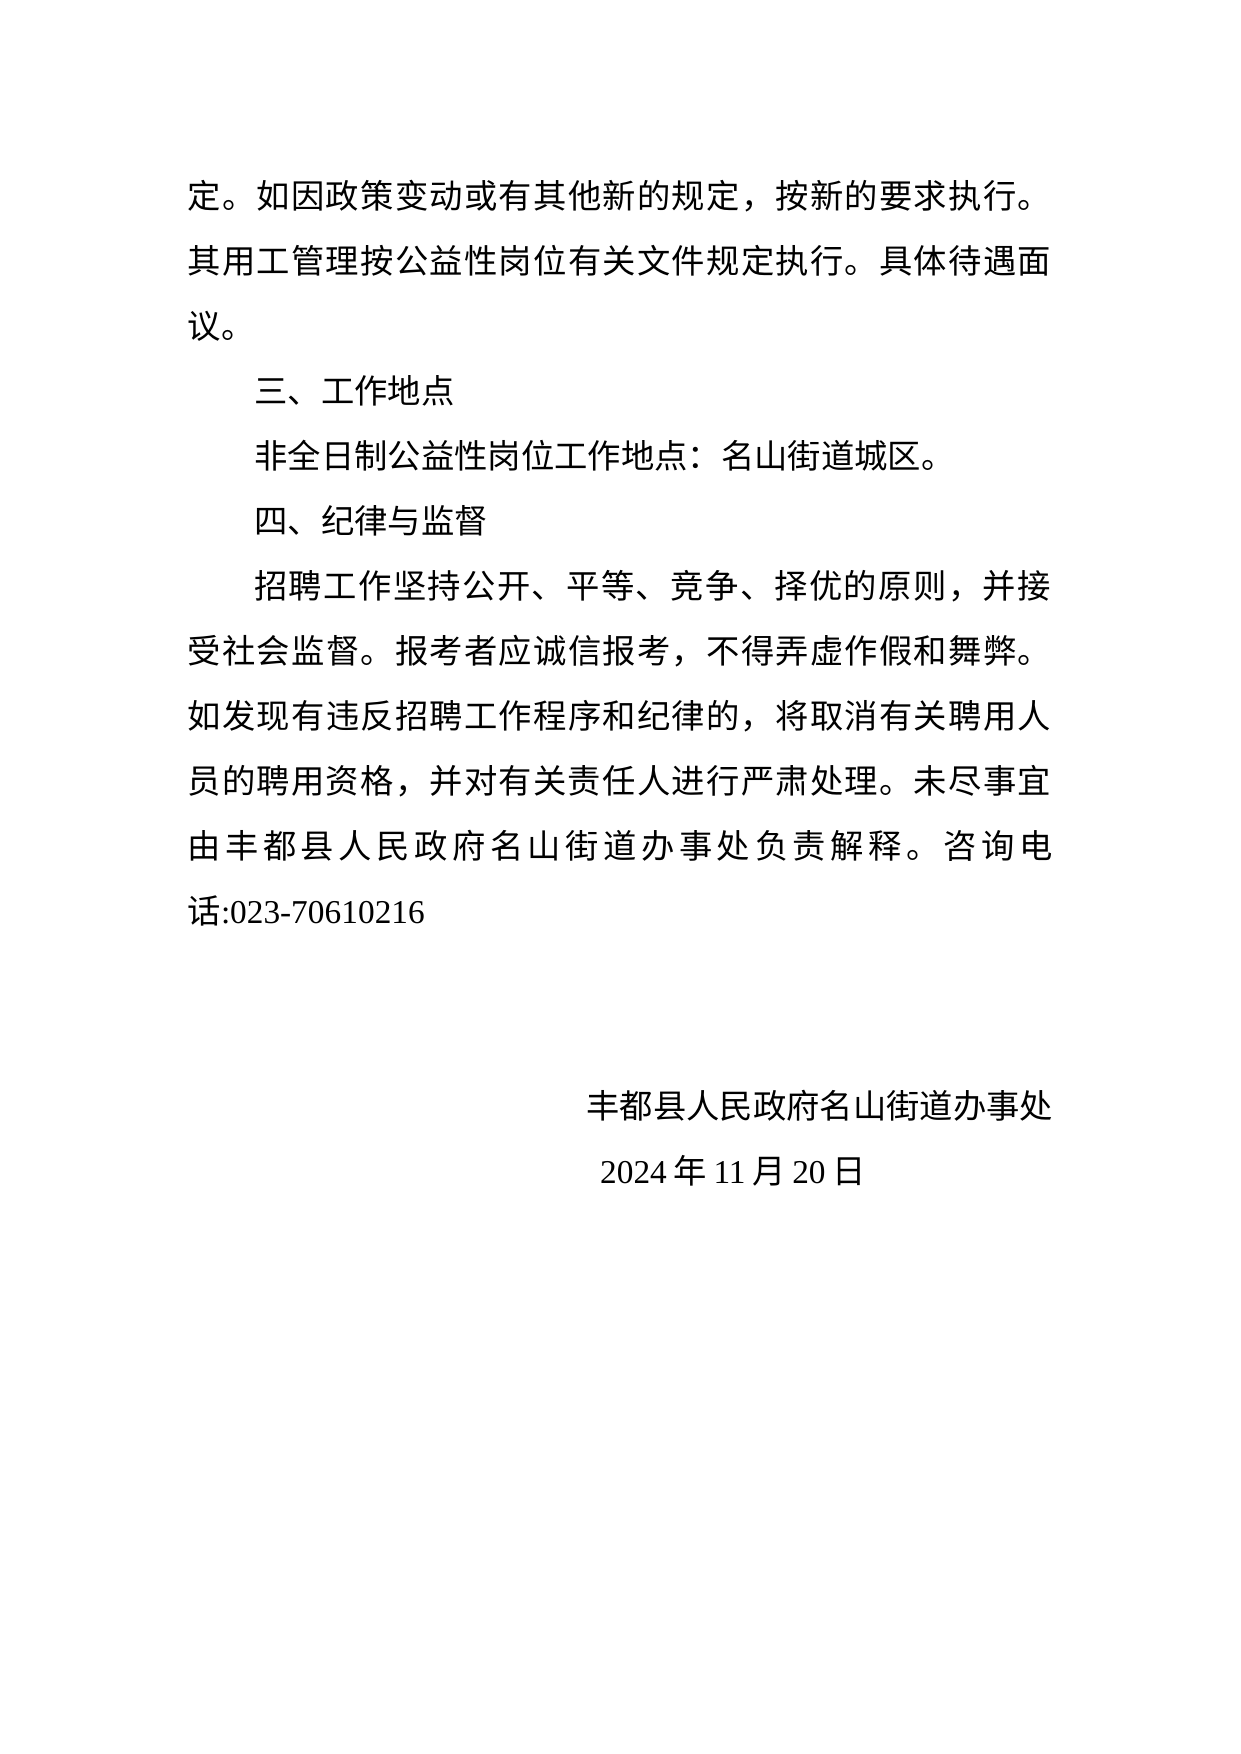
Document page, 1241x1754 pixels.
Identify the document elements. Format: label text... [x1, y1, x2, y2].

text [187, 162, 1053, 357]
text 2024年11月20日 [187, 1137, 1053, 1202]
text 招聘工作坚持公开、平等、竞争、择优的原则，并接受社会监督。报考者应诚信报考，不得弄虚作假和舞弊。如发现有违反招聘工作程序和纪律的，将取消有关聘用人员的聘用资格，并对有关责任人进行严肃处理。未尽事宜由丰都县人民政府名山街道办事处负责解释。咨询电话:023-70610216 [187, 552, 1053, 942]
text 非全日制公益性岗位工作地点：名山街道城区。 [187, 422, 1053, 487]
text 丰都县人民政府名山街道办事处 [187, 1072, 1053, 1137]
text 四、纪律与监督 [187, 487, 1053, 552]
text 三、工作地点 [187, 357, 1053, 422]
